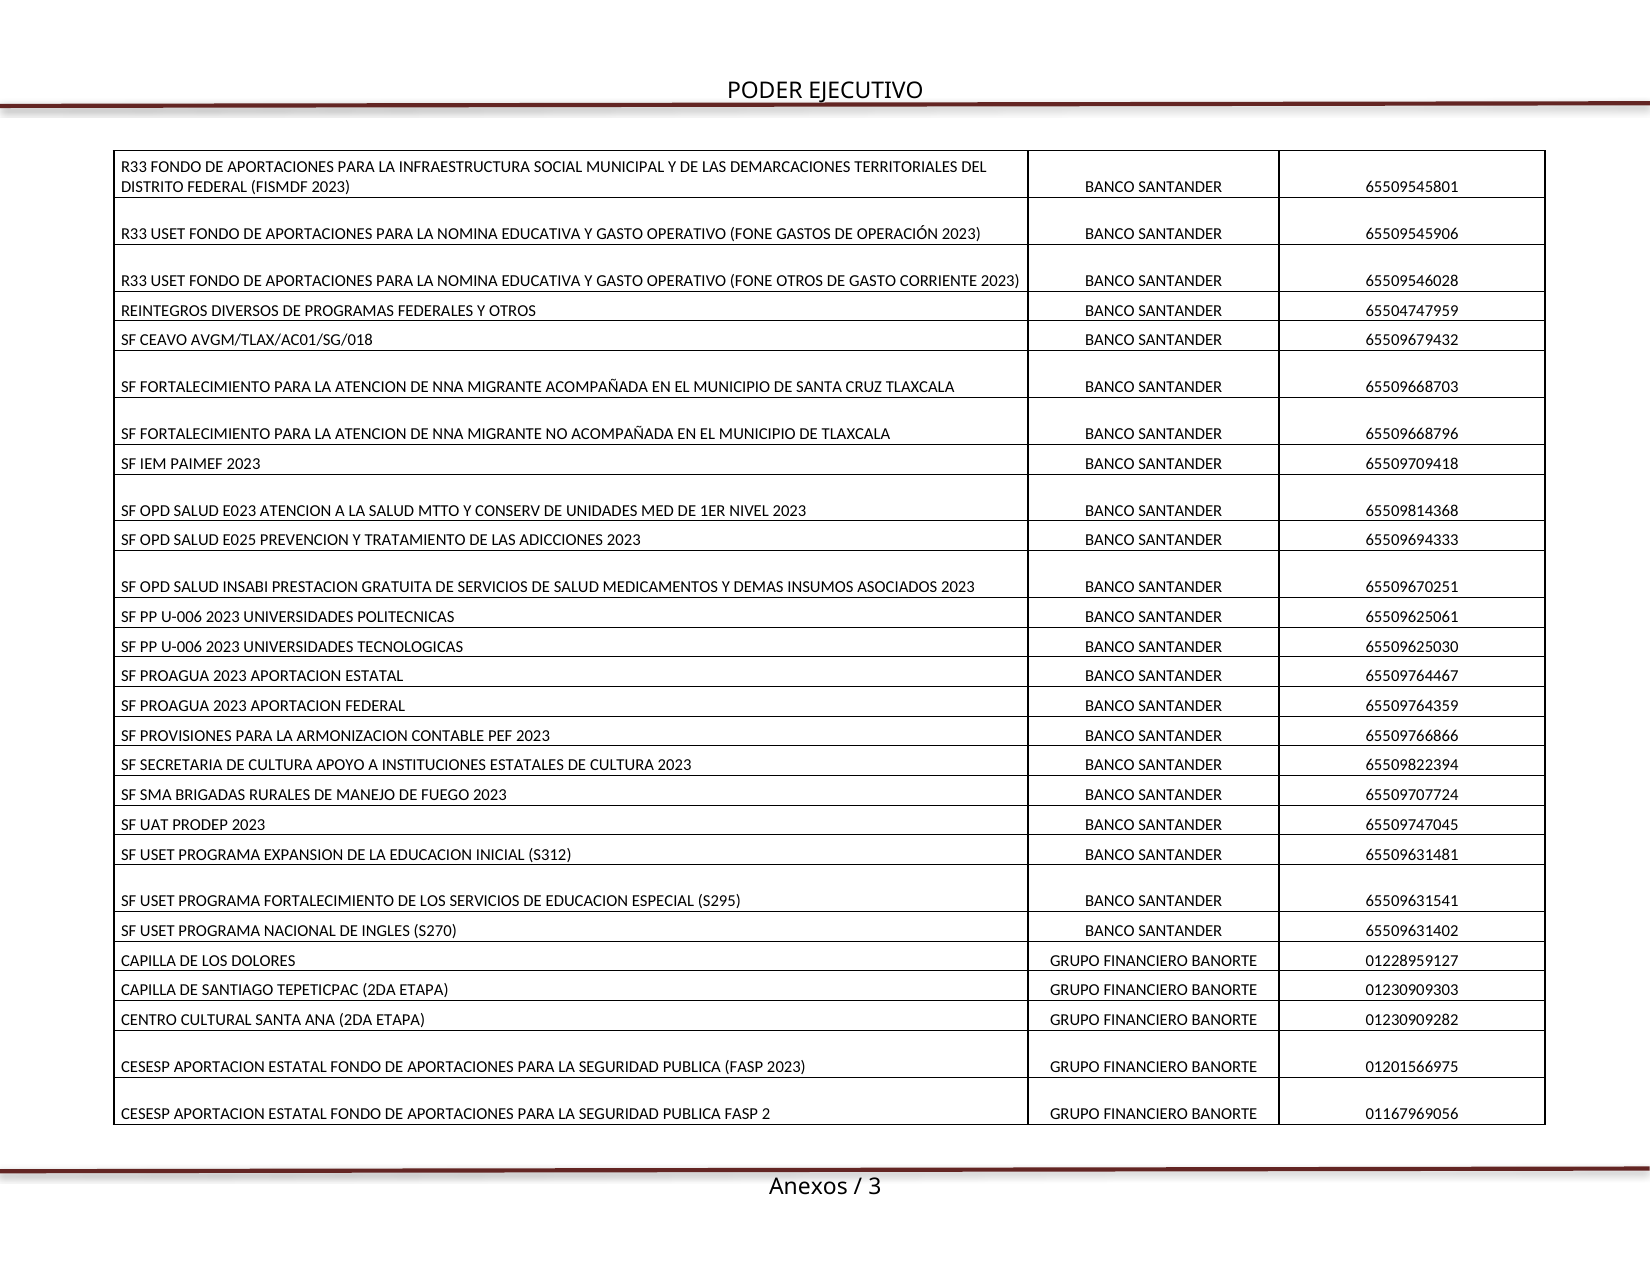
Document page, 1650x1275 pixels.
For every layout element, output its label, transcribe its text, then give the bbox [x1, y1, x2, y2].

table_cell SF IEM PAIMEF 2023 [115, 445, 1027, 473]
table_cell BANCO SANTANDER [1029, 245, 1278, 291]
table_cell SF PP U-006 2023 UNIVERSIDADES POLITECNICAS [115, 598, 1027, 627]
table_cell BANCO SANTANDER [1029, 151, 1278, 197]
table_cell BANCO SANTANDER [1029, 687, 1278, 716]
table_cell BANCO SANTANDER [1029, 806, 1278, 834]
table_cell 65509766866 [1280, 717, 1544, 745]
table_cell BANCO SANTANDER [1029, 521, 1278, 550]
table_cell 01167969056 [1280, 1078, 1544, 1123]
table_cell CENTRO CULTURAL SANTA ANA (2DA ETAPA) [115, 1001, 1027, 1030]
table_cell SF FORTALECIMIENTO PARA LA ATENCION DE NNA MIGRANTE ACOMPAÑADA EN EL MUNICIPIO DE SANTA CRUZ TLAXCALA [115, 351, 1027, 397]
table_cell 65509707724 [1280, 776, 1544, 805]
table_cell 65509747045 [1280, 806, 1544, 834]
table_cell SF USET PROGRAMA FORTALECIMIENTO DE LOS SERVICIOS DE EDUCACION ESPECIAL (S295) [115, 865, 1027, 911]
table_cell R33 USET FONDO DE APORTACIONES PARA LA NOMINA EDUCATIVA Y GASTO OPERATIVO (FONE OTROS DE GASTO CORRIENTE 2023) [115, 245, 1027, 291]
table_cell 65509822394 [1280, 746, 1544, 775]
table_cell BANCO SANTANDER [1029, 912, 1278, 941]
table_cell 65509545801 [1280, 151, 1544, 197]
table_cell REINTEGROS DIVERSOS DE PROGRAMAS FEDERALES Y OTROS [115, 292, 1027, 320]
table_cell GRUPO FINANCIERO BANORTE [1029, 1001, 1278, 1030]
table_cell 65509764467 [1280, 657, 1544, 686]
table_cell 65509625030 [1280, 628, 1544, 656]
table_cell SF PP U-006 2023 UNIVERSIDADES TECNOLOGICAS [115, 628, 1027, 656]
table_cell GRUPO FINANCIERO BANORTE [1029, 1031, 1278, 1077]
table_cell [1029, 1078, 1278, 1123]
table_cell 01230909282 [1280, 1001, 1544, 1030]
table_cell BANCO SANTANDER [1029, 292, 1278, 320]
table_cell BANCO SANTANDER [1029, 657, 1278, 686]
table_cell BANCO SANTANDER [1029, 445, 1278, 473]
table_cell SF CEAVO AVGM/TLAX/AC01/SG/018 [115, 321, 1027, 350]
table_cell BANCO SANTANDER [1029, 717, 1278, 745]
table_cell SF SECRETARIA DE CULTURA APOYO A INSTITUCIONES ESTATALES DE CULTURA 2023 [115, 746, 1027, 775]
table_cell BANCO SANTANDER [1029, 746, 1278, 775]
table_cell BANCO SANTANDER [1029, 551, 1278, 597]
table_cell 65509764359 [1280, 687, 1544, 716]
table_cell BANCO SANTANDER [1029, 321, 1278, 350]
table_cell BANCO SANTANDER [1029, 475, 1278, 520]
table_cell BANCO SANTANDER [1029, 628, 1278, 656]
table_cell BANCO SANTANDER [1029, 598, 1278, 627]
table_cell 01228959127 [1280, 942, 1544, 970]
table_cell CAPILLA DE LOS DOLORES [115, 942, 1027, 970]
table_cell 65509679432 [1280, 321, 1544, 350]
table_cell BANCO SANTANDER [1029, 865, 1278, 911]
table_cell 65504747959 [1280, 292, 1544, 320]
table_cell SF UAT PRODEP 2023 [115, 806, 1027, 834]
table_cell 65509546028 [1280, 245, 1544, 291]
table_cell 65509625061 [1280, 598, 1544, 627]
table_cell SF PROAGUA 2023 APORTACION ESTATAL [115, 657, 1027, 686]
table_cell R33 USET FONDO DE APORTACIONES PARA LA NOMINA EDUCATIVA Y GASTO OPERATIVO (FONE GASTOS DE OPERACIÓN 2023) [115, 198, 1027, 244]
table_cell SF OPD SALUD INSABI PRESTACION GRATUITA DE SERVICIOS DE SALUD MEDICAMENTOS Y DEMAS INSUMOS ASOCIADOS 2023 [115, 551, 1027, 597]
table_cell BANCO SANTANDER [1029, 398, 1278, 444]
table_cell 65509694333 [1280, 521, 1544, 550]
table_cell CESESP APORTACION ESTATAL FONDO DE APORTACIONES PARA LA SEGURIDAD PUBLICA FASP 2 [115, 1078, 1027, 1123]
table_cell SF FORTALECIMIENTO PARA LA ATENCION DE NNA MIGRANTE NO ACOMPAÑADA EN EL MUNICIPIO DE TLAXCALA [115, 398, 1027, 444]
table_cell 01201566975 [1280, 1031, 1544, 1077]
table_cell 65509631541 [1280, 865, 1544, 911]
table_cell 65509668703 [1280, 351, 1544, 397]
table_cell SF PROVISIONES PARA LA ARMONIZACION CONTABLE PEF 2023 [115, 717, 1027, 745]
table_cell 65509545906 [1280, 198, 1544, 244]
table_cell R33 FONDO DE APORTACIONES PARA LA INFRAESTRUCTURA SOCIAL MUNICIPAL Y DE LAS DEMARCACIONES TERRITORIALES DEL DISTRITO FEDERAL (FISMDF 2023) [115, 151, 1027, 197]
table_cell 65509709418 [1280, 445, 1544, 473]
table_cell 65509668796 [1280, 398, 1544, 444]
table_cell CESESP APORTACION ESTATAL FONDO DE APORTACIONES PARA LA SEGURIDAD PUBLICA (FASP 2023) [115, 1031, 1027, 1077]
table_cell BANCO SANTANDER [1029, 776, 1278, 805]
table_cell BANCO SANTANDER [1029, 835, 1278, 864]
table_cell CAPILLA DE SANTIAGO TEPETICPAC (2DA ETAPA) [115, 971, 1027, 1000]
table_cell 65509670251 [1280, 551, 1544, 597]
table_cell GRUPO FINANCIERO BANORTE [1029, 942, 1278, 970]
table_cell SF USET PROGRAMA NACIONAL DE INGLES (S270) [115, 912, 1027, 941]
table_cell SF PROAGUA 2023 APORTACION FEDERAL [115, 687, 1027, 716]
table_cell SF SMA BRIGADAS RURALES DE MANEJO DE FUEGO 2023 [115, 776, 1027, 805]
table_cell 65509631402 [1280, 912, 1544, 941]
table_cell 01230909303 [1280, 971, 1544, 1000]
table_cell BANCO SANTANDER [1029, 351, 1278, 397]
table_cell BANCO SANTANDER [1029, 198, 1278, 244]
table_cell GRUPO FINANCIERO BANORTE [1029, 971, 1278, 1000]
table_cell SF USET PROGRAMA EXPANSION DE LA EDUCACION INICIAL (S312) [115, 835, 1027, 864]
table_cell SF OPD SALUD E025 PREVENCION Y TRATAMIENTO DE LAS ADICCIONES 2023 [115, 521, 1027, 550]
table_cell SF OPD SALUD E023 ATENCION A LA SALUD MTTO Y CONSERV DE UNIDADES MED DE 1ER NIVEL 2023 [115, 475, 1027, 520]
table_cell 65509631481 [1280, 835, 1544, 864]
table_cell 65509814368 [1280, 475, 1544, 520]
